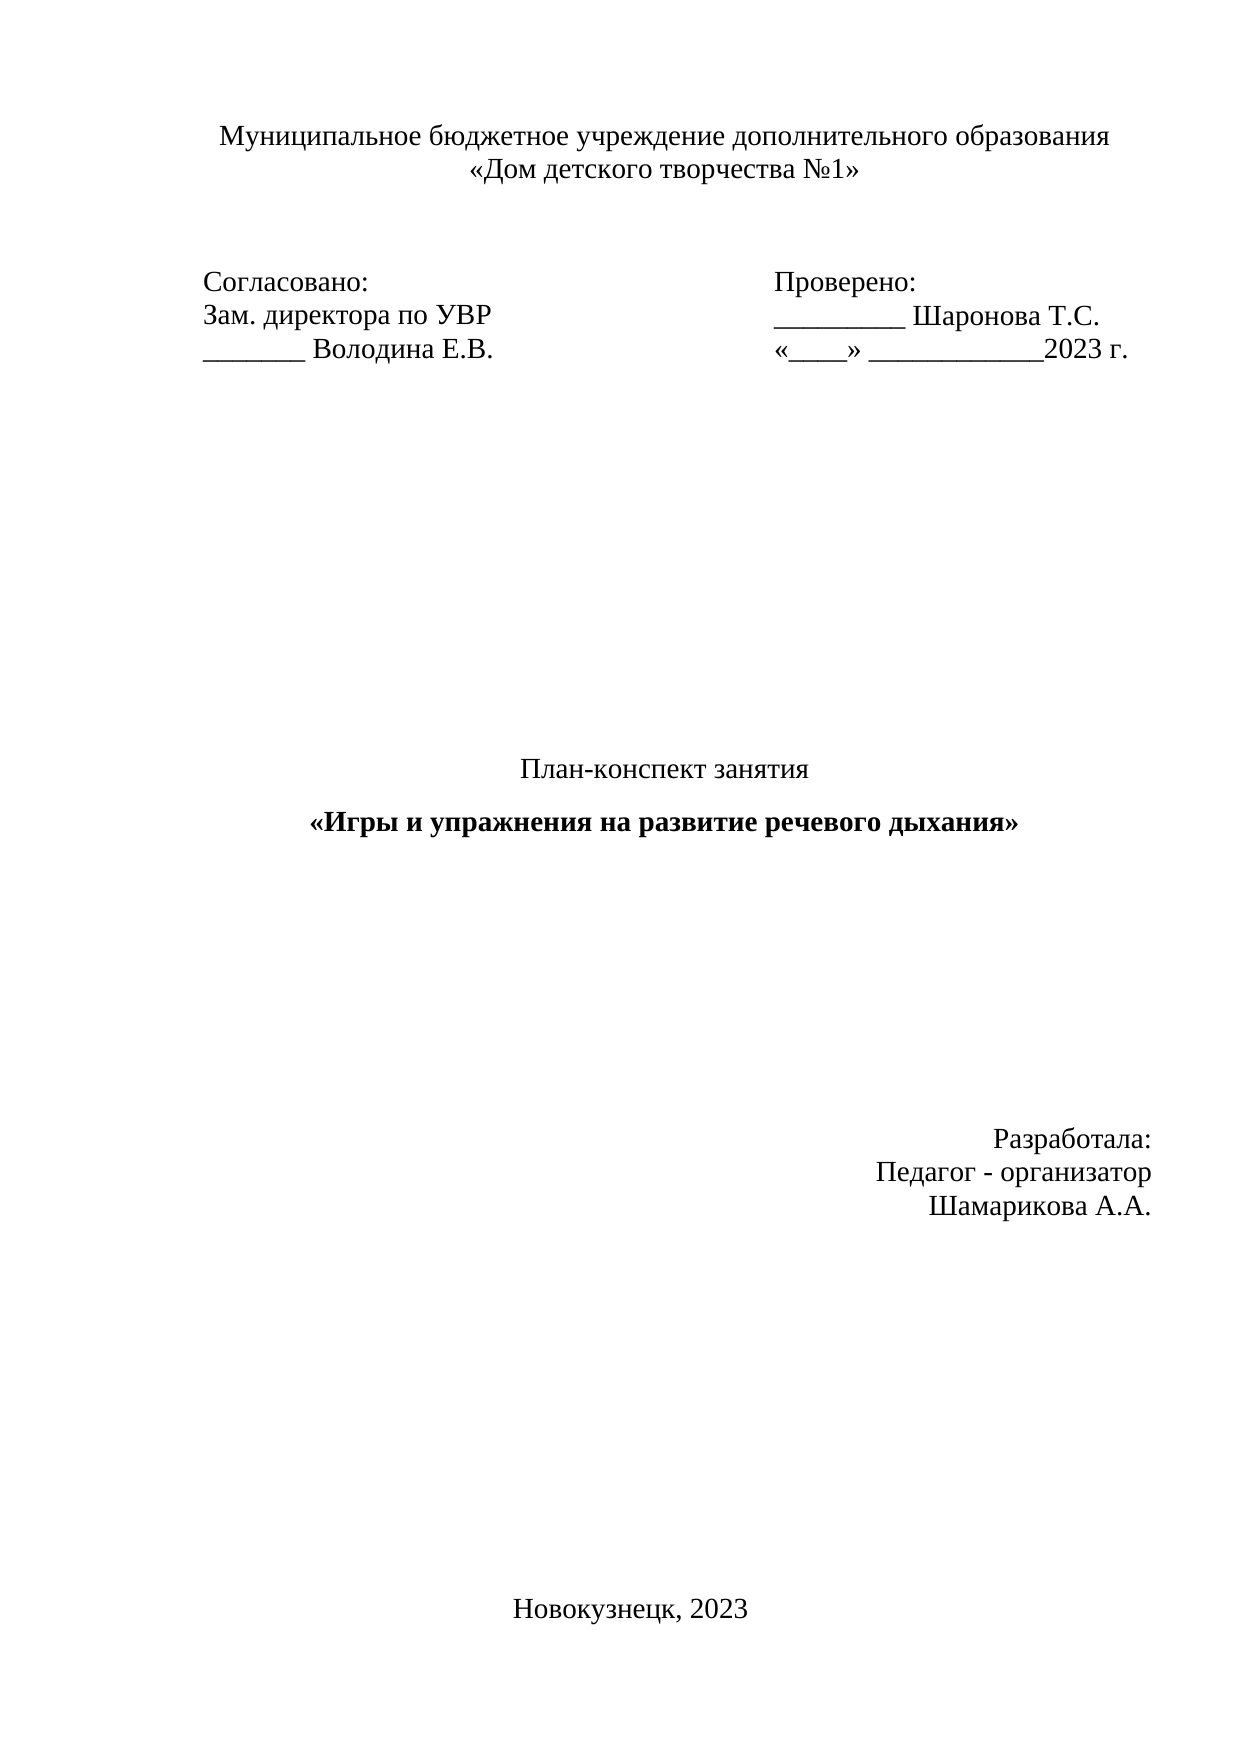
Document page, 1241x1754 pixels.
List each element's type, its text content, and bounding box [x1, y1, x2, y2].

text Новокузнецк, 2023 [177, 1591, 1152, 1625]
text «Игры и упражнения на развитие речевого дыхания» [177, 804, 1152, 837]
text Шамарикова А.А. [177, 1188, 1152, 1221]
text Муниципальное бюджетное учреждение дополнительного образования [177, 118, 1152, 152]
text «Дом детского творчества №1» [177, 152, 1152, 185]
text Разработала: [177, 1121, 1152, 1154]
text Педагог - организатор [177, 1154, 1152, 1188]
text План-конспект занятия [177, 751, 1152, 785]
